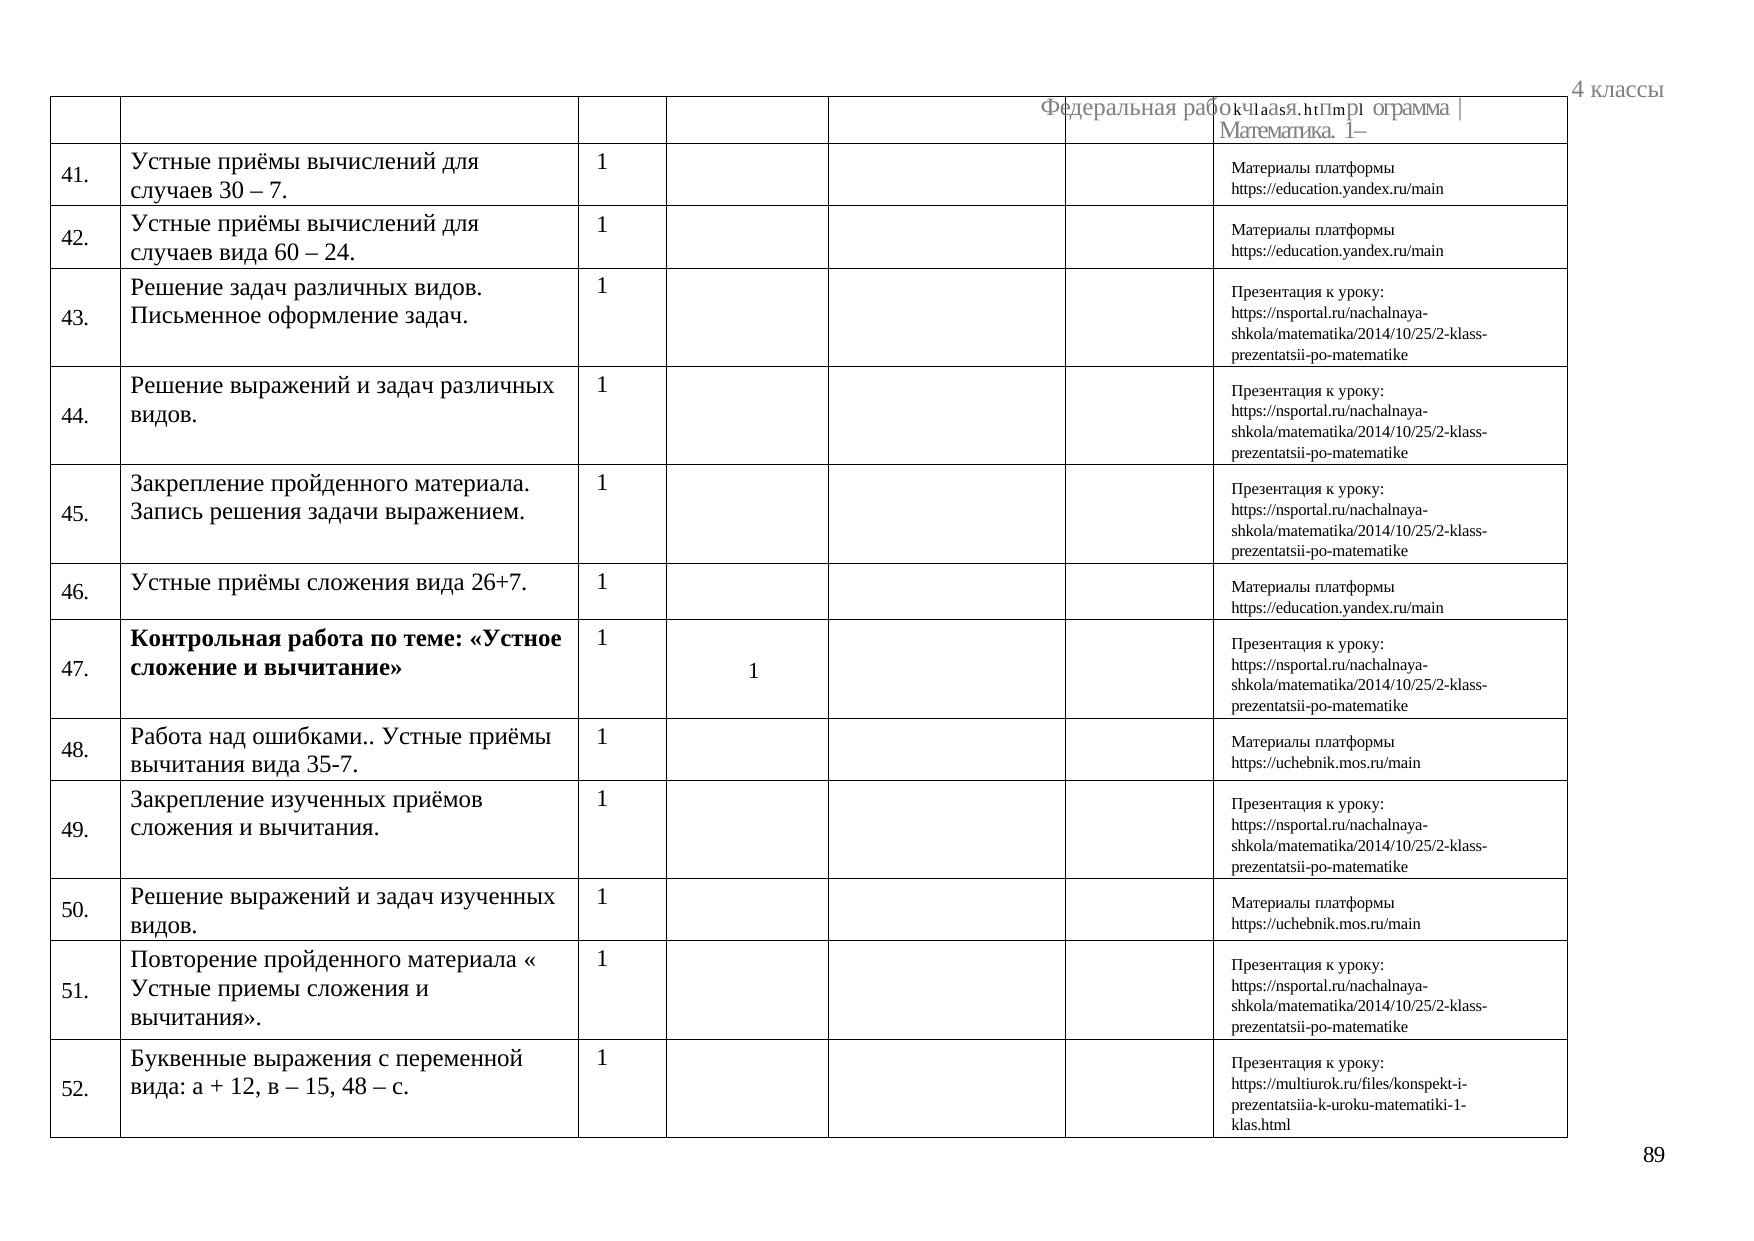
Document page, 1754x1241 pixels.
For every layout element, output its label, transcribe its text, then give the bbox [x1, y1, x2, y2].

table_header [51, 97, 120, 143]
table_cell [1066, 564, 1213, 619]
table_header оkчlaаsя.htпmрl ограмма | Математика. 1– [1214, 97, 1567, 143]
table_cell Презентация к уроку: https://nsportal.ru/nachalnaya- shkola/matematika/2014/10/25/2-klass- prezentatsii-po-matematike [1214, 465, 1567, 563]
table_cell 46. [51, 564, 120, 619]
table_cell [667, 465, 828, 563]
table_cell [829, 620, 1065, 717]
table_header Фе [829, 97, 1065, 143]
table_cell [667, 941, 828, 1039]
table_cell [1066, 1040, 1213, 1137]
table_cell [829, 269, 1065, 366]
table_cell [829, 206, 1065, 268]
table_cell 50. [51, 879, 120, 940]
table_cell 1 [579, 781, 666, 878]
table_cell [1066, 367, 1213, 464]
table_cell Решение выражений и задач изученных видов. [121, 879, 578, 940]
table_cell [1066, 269, 1213, 366]
table_cell [667, 879, 828, 940]
table_cell Контрольная работа по теме: «Устное сложение и вычитание» [121, 620, 578, 717]
table_cell [1066, 620, 1213, 717]
table_header [579, 97, 666, 143]
table_cell [667, 367, 828, 464]
table_cell Устные приёмы вычислений для случаев 30 – 7. [121, 144, 578, 205]
table_cell Материалы платформы https://education.yandex.ru/main [1214, 144, 1567, 205]
table_cell [829, 941, 1065, 1039]
table_cell [1066, 465, 1213, 563]
table_cell 1 [667, 620, 828, 717]
table_cell 1 [579, 367, 666, 464]
table_cell [667, 269, 828, 366]
table_cell 42. [51, 206, 120, 268]
table_cell 45. [51, 465, 120, 563]
table_cell Материалы платформы https://uchebnik.mos.ru/main [1214, 719, 1567, 780]
table_cell 48. [51, 719, 120, 780]
table_cell Повторение пройденного материала « Устные приемы сложения и вычитания». [121, 941, 578, 1039]
table_cell Презентация к уроку: https://nsportal.ru/nachalnaya- shkola/matematika/2014/10/25/2-klass- prezentatsii-po-matematike [1214, 941, 1567, 1039]
table_cell Материалы платформы https://education.yandex.ru/main [1214, 206, 1567, 268]
table_cell Решение задач различных видов. Письменное оформление задач. [121, 269, 578, 366]
table_cell Презентация к уроку: https://multiurok.ru/files/konspekt-i- prezentatsiia-k-uroku-matematiki-1- klas.html [1214, 1040, 1567, 1137]
table_cell [667, 719, 828, 780]
table_cell 52. [51, 1040, 120, 1137]
table_cell Устные приёмы сложения вида 26+7. [121, 564, 578, 619]
table_cell [829, 144, 1065, 205]
table_cell [667, 564, 828, 619]
table_cell [1066, 206, 1213, 268]
table_cell Презентация к уроку: https://nsportal.ru/nachalnaya- shkola/matematika/2014/10/25/2-klass- prezentatsii-po-matematike [1214, 367, 1567, 464]
table_cell [1066, 719, 1213, 780]
table_cell [667, 781, 828, 878]
table_cell [829, 465, 1065, 563]
table_cell [1066, 144, 1213, 205]
table_cell 1 [579, 564, 666, 619]
table_cell [829, 1040, 1065, 1137]
table_cell 43. [51, 269, 120, 366]
table_cell [829, 781, 1065, 878]
table_cell 1 [579, 465, 666, 563]
table_cell Материалы платформы https://uchebnik.mos.ru/main [1214, 879, 1567, 940]
table_cell 1 [579, 719, 666, 780]
table_cell [667, 1040, 828, 1137]
table_cell [1066, 781, 1213, 878]
table_cell Презентация к уроку: https://nsportal.ru/nachalnaya- shkola/matematika/2014/10/25/2-klass- prezentatsii-po-matematike [1214, 620, 1567, 717]
table_cell [829, 564, 1065, 619]
table_cell 49. [51, 781, 120, 878]
table_cell Решение выражений и задач различных видов. [121, 367, 578, 464]
table_cell 1 [579, 879, 666, 940]
table_cell 44. [51, 367, 120, 464]
table_header [121, 97, 578, 143]
table_cell [667, 206, 828, 268]
table_cell 1 [579, 1040, 666, 1137]
table_cell [1066, 879, 1213, 940]
table_cell [829, 367, 1065, 464]
table_cell 1 [579, 941, 666, 1039]
table_cell Закрепление пройденного материала. Запись решения задачи выражением. [121, 465, 578, 563]
table_cell [667, 144, 828, 205]
table_cell [829, 719, 1065, 780]
table_cell 51. [51, 941, 120, 1039]
table_header деральная раб [1066, 97, 1213, 143]
table_cell 1 [579, 620, 666, 717]
table_cell 1 [579, 206, 666, 268]
table_cell 41. [51, 144, 120, 205]
table_cell Работа над ошибками.. Устные приёмы вычитания вида 35-7. [121, 719, 578, 780]
table_cell 1 [579, 144, 666, 205]
table_cell 47. [51, 620, 120, 717]
table_cell Устные приёмы вычислений для случаев вида 60 – 24. [121, 206, 578, 268]
table_cell [829, 879, 1065, 940]
table_cell Закрепление изученных приёмов сложения и вычитания. [121, 781, 578, 878]
table_cell Презентация к уроку: https://nsportal.ru/nachalnaya- shkola/matematika/2014/10/25/2-klass- prezentatsii-po-matematike [1214, 781, 1567, 878]
table_cell Буквенные выражения с переменной вида: а + 12, в – 15, 48 – с. [121, 1040, 578, 1137]
table_cell Презентация к уроку: https://nsportal.ru/nachalnaya- shkola/matematika/2014/10/25/2-klass- prezentatsii-po-matematike [1214, 269, 1567, 366]
table_cell 1 [579, 269, 666, 366]
table_header [667, 97, 828, 143]
table_cell [1066, 941, 1213, 1039]
table_cell Материалы платформы https://education.yandex.ru/main [1214, 564, 1567, 619]
